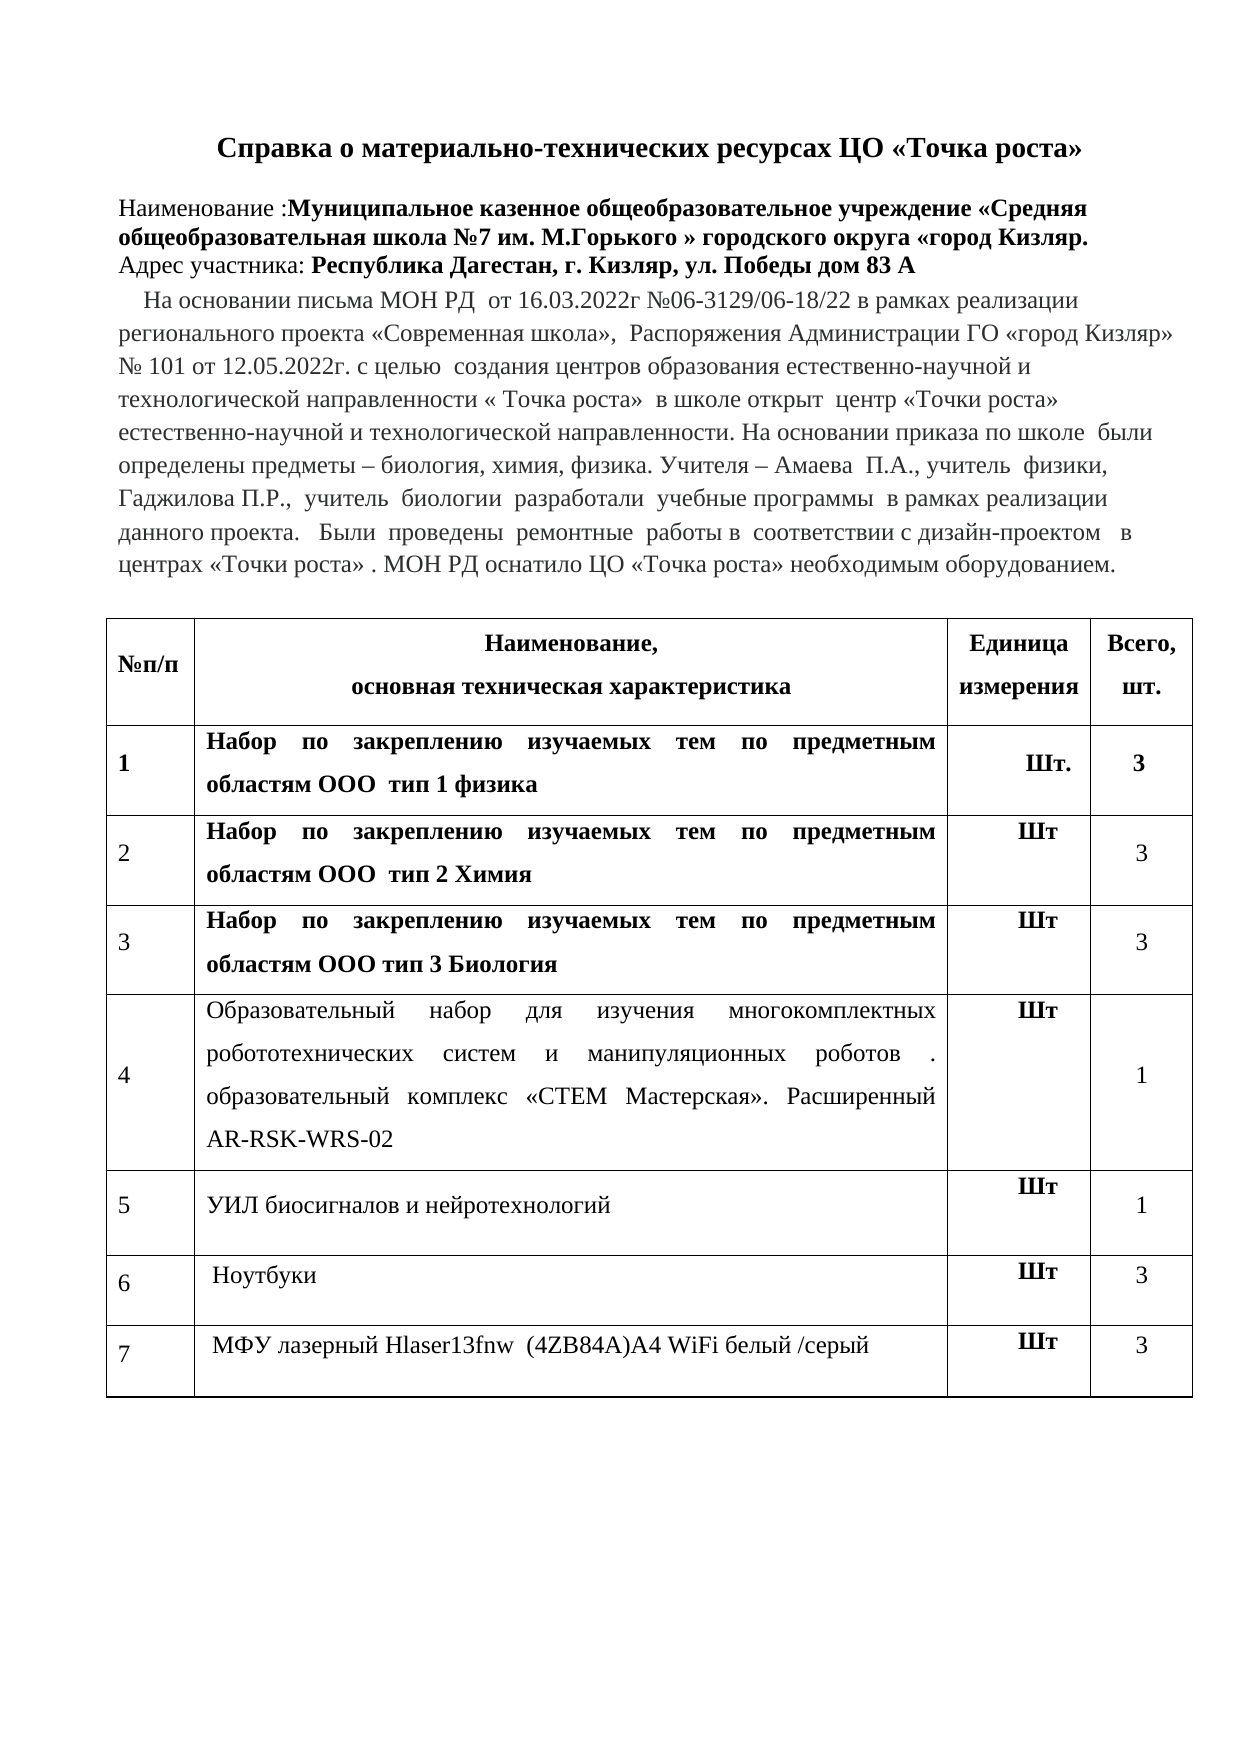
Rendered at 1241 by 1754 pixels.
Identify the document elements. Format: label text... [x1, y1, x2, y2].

table_cell Шт [948, 1256, 1090, 1325]
table_cell 1 [1091, 995, 1192, 1170]
table_cell Образовательный набор для изучения многокомплектных робототехнических систем и манипуляционных роботов . образовательный комплекс «СТЕМ Мастерская». Расширенный AR-RSK-WRS-02 [195, 995, 947, 1170]
table_cell 7 [107, 1326, 194, 1396]
table_cell 3 [107, 906, 194, 994]
table_cell Шт [948, 1326, 1090, 1396]
table_cell Шт [948, 1171, 1090, 1255]
table_cell Шт [948, 995, 1090, 1170]
table_cell Набор по закреплению изучаемых тем по предметным областям ООО тип 2 Химия [195, 816, 947, 904]
table_cell 1 [107, 726, 194, 815]
text Справка о материально-технических ресурсах ЦО «Точка роста» [118, 131, 1181, 164]
table_header Наименование, основная техническая характеристика [195, 619, 947, 725]
table_cell Набор по закреплению изучаемых тем по предметным областям ООО тип 3 Биология [195, 906, 947, 994]
table_cell Шт [948, 906, 1090, 994]
table_header Единица измерения [948, 619, 1090, 725]
table_cell Ноутбуки [195, 1256, 947, 1325]
table_cell 2 [107, 816, 194, 904]
table_header Всего, шт. [1091, 619, 1192, 725]
table_cell 3 [1091, 906, 1192, 994]
table_cell Набор по закреплению изучаемых тем по предметным областям ООО тип 1 физика [195, 726, 947, 815]
text Наименование :Муниципальное казенное общеобразовательное учреждение «Средняя общеобразовательная школа №7 им. М.Горького » городского округа «город Кизляр. [118, 193, 1181, 250]
table_cell 5 [107, 1171, 194, 1255]
table_cell 1 [1091, 1171, 1192, 1255]
text Адрес участника: Республика Дагестан, г. Кизляр, ул. Победы дом 83 А [118, 250, 1181, 279]
table_cell УИЛ биосигналов и нейротехнологий [195, 1171, 947, 1255]
table_cell 3 [1091, 726, 1192, 815]
text На основании письма МОН РД от 16.03.2022г №06-3129/06-18/22 в рамках реализации регионального проекта «Современная школа», Распоряжения Администрации ГО «город Кизляр» № 101 от 12.05.2022г. с целью создания центров образования естественно-научной и технологической направленности « Точка роста» в школе открыт центр «Точки роста» естественно-научной и технологической направленности. На основании приказа по школе были определены предметы – биология, химия, физика. Учителя – Амаева П.А., учитель физики, Гаджилова П.Р., учитель биологии разработали учебные программы в рамках реализации данного проекта. Были проведены ремонтные работы в соответствии с дизайн-проектом в центрах «Точки роста» . МОН РД оснатило ЦО «Точка роста» необходимым оборудованием. [118, 285, 1181, 578]
table_cell Шт [948, 816, 1090, 904]
table_cell 3 [1091, 816, 1192, 904]
table_cell 3 [1091, 1326, 1192, 1396]
table_cell Шт. [948, 726, 1090, 815]
table_cell 4 [107, 995, 194, 1170]
table_cell 6 [107, 1256, 194, 1325]
table_header №п/п [107, 619, 194, 725]
table_cell 3 [1091, 1256, 1192, 1325]
table_cell МФУ лазерный Hlaser13fnw (4ZB84A)A4 WiFi белый /серый [195, 1326, 947, 1396]
